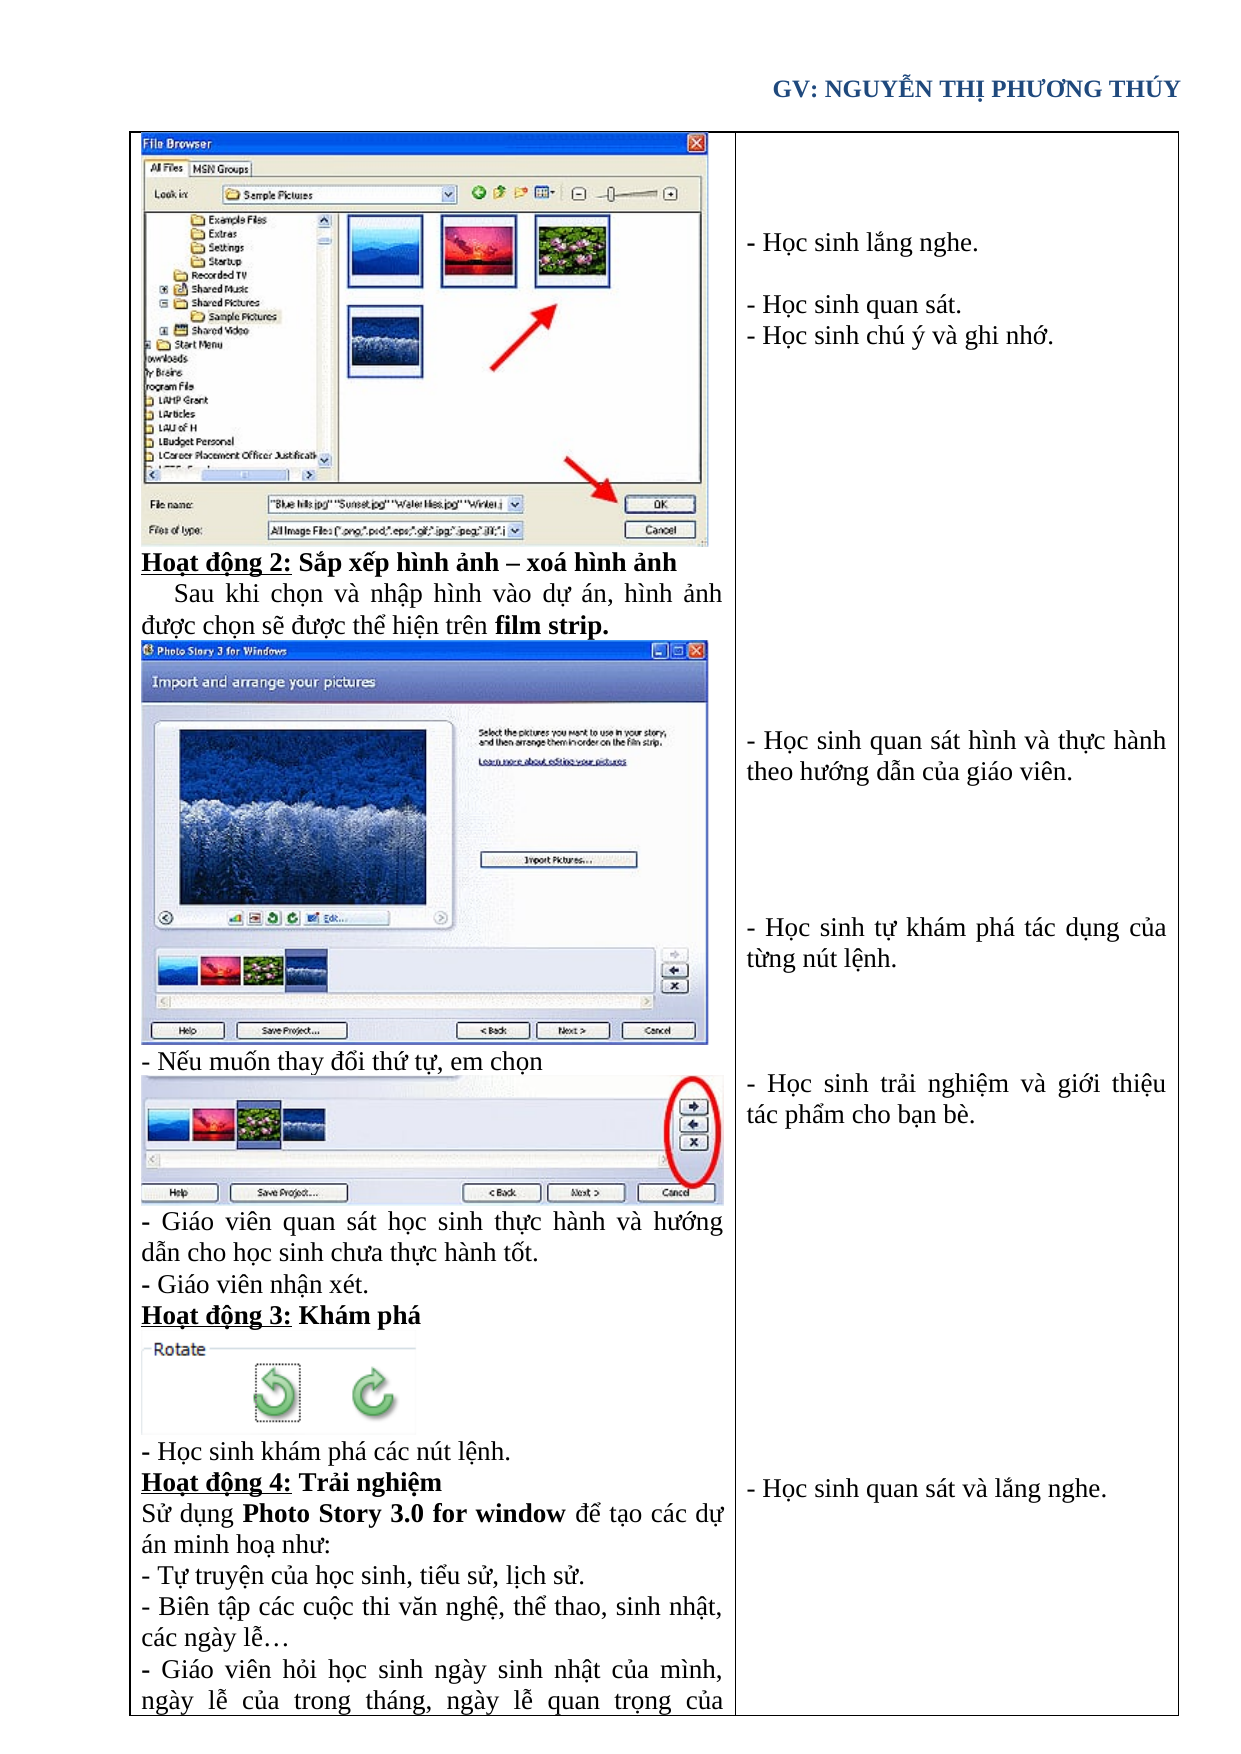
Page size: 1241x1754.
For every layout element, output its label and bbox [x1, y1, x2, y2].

picture [141, 1075, 724, 1206]
picture [141, 1330, 417, 1435]
table_cell [736, 133, 1178, 1715]
picture [141, 132, 709, 547]
table_cell [131, 133, 735, 1715]
picture [141, 640, 709, 1045]
